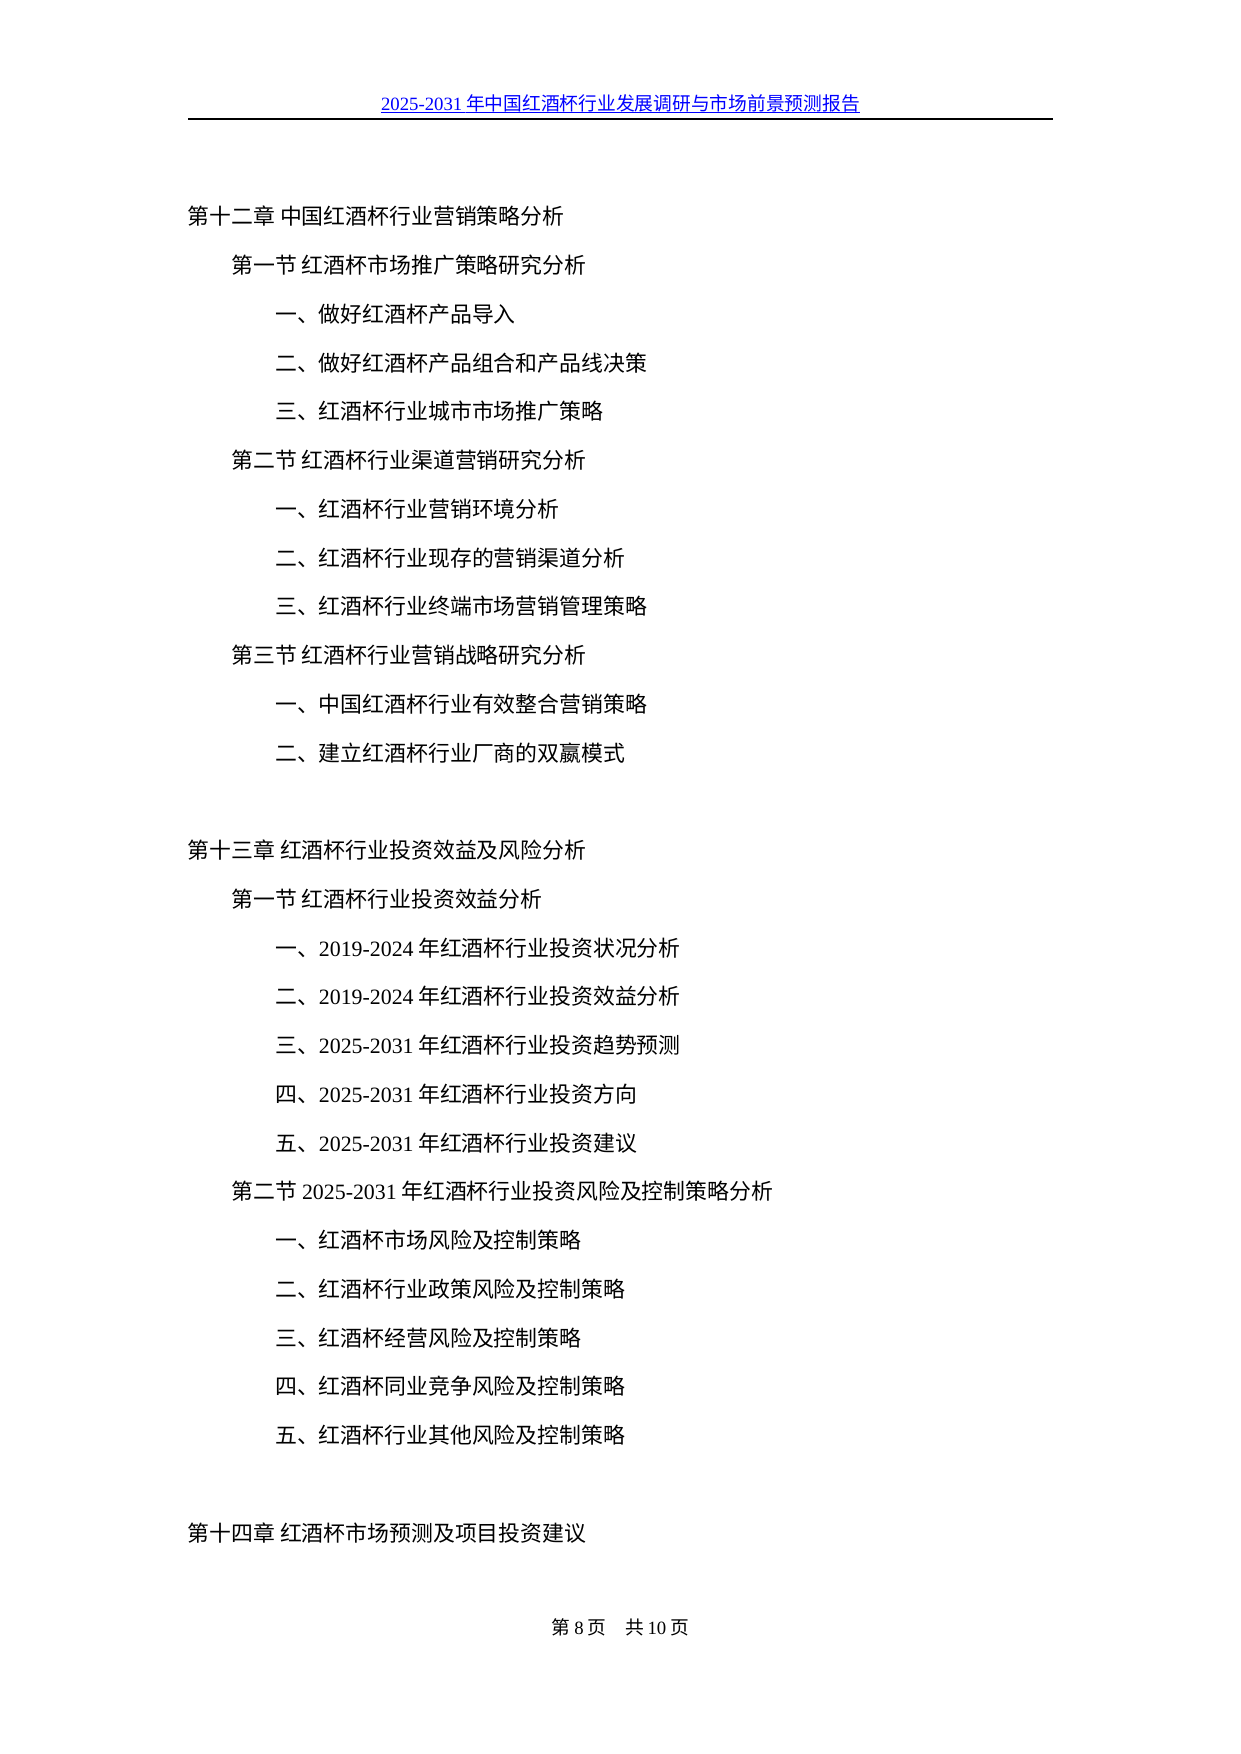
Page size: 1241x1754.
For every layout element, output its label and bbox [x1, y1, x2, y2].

text [187, 150, 1053, 1548]
